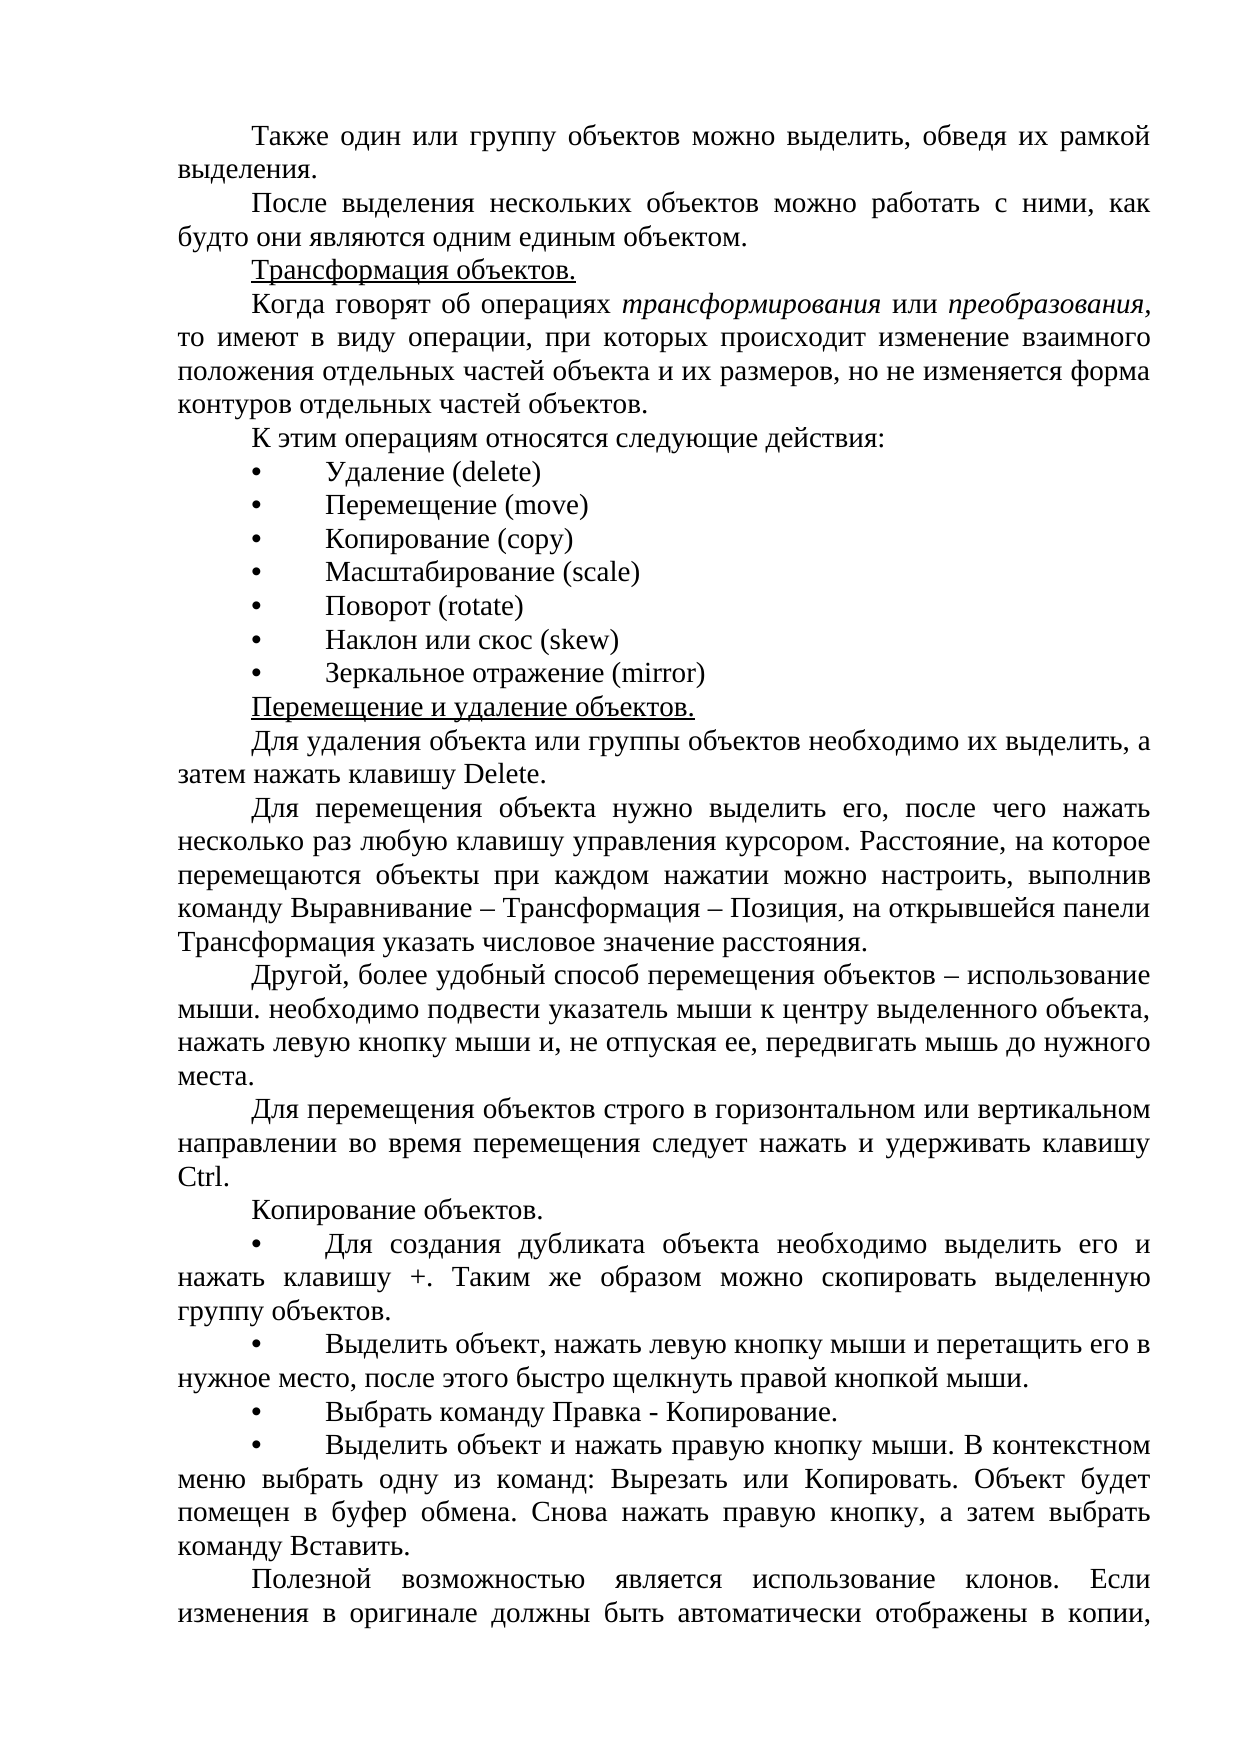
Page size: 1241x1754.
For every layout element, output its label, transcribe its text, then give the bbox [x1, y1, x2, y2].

text Копирование объектов. [177, 1192, 1152, 1226]
text Трансформация объектов. [177, 252, 1152, 286]
text Когда говорят об операциях трансформирования или преобразования, то имеют в виду операции, при которых происходит изменение взаимного положения отдельных частей объекта и их размеров, но не изменяется форма контуров отдельных частей объектов. [177, 286, 1152, 420]
text Также один или группу объектов можно выделить, обведя их рамкой выделения. [177, 118, 1152, 185]
list Выделить объект и нажать правую кнопку мыши. В контекстном меню выбрать одну из команд: Вырезать или Копировать. Объект будет помещен в буфер обмена. Снова нажать правую кнопку, а затем выбрать команду Вставить. [177, 1427, 1152, 1562]
list Для создания дубликата объекта необходимо выделить его и нажать клавишу +. Таким же образом можно скопировать выделенную группу объектов. [177, 1226, 1152, 1326]
text Перемещение и удаление объектов. [177, 689, 1152, 723]
list Наклон или скос (skew) [177, 622, 1152, 655]
list Зеркальное отражение (mirror) [177, 655, 1152, 689]
list Выбрать команду Правка - Копирование. [177, 1394, 1152, 1427]
list Перемещение (move) [177, 487, 1152, 521]
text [177, 1562, 1152, 1629]
list Копирование (copy) [177, 521, 1152, 554]
text После выделения нескольких объектов можно работать с ними, как будто они являются одним единым объектом. [177, 185, 1152, 252]
list Выделить объект, нажать левую кнопку мыши и перетащить его в нужное место, после этого быстро щелкнуть правой кнопкой мыши. [177, 1326, 1152, 1394]
list Поворот (rotate) [177, 588, 1152, 622]
list Масштабирование (scale) [177, 554, 1152, 588]
text Для перемещения объектов строго в горизонтальном или вертикальном направлении во время перемещения следует нажать и удерживать клавишу Ctrl. [177, 1092, 1152, 1192]
text Для удаления объекта или группы объектов необходимо их выделить, а затем нажать клавишу Delete. [177, 723, 1152, 790]
list Удаление (delete) [177, 453, 1152, 487]
text Для перемещения объекта нужно выделить его, после чего нажать несколько раз любую клавишу управления курсором. Расстояние, на которое перемещаются объекты при каждом нажатии можно настроить, выполнив команду Выравнивание – Трансформация – Позиция, на открывшейся панели Трансформация указать числовое значение расстояния. [177, 790, 1152, 957]
text К этим операциям относятся следующие действия: [177, 420, 1152, 453]
text Другой, более удобный способ перемещения объектов – использование мыши. необходимо подвести указатель мыши к центру выделенного объекта, нажать левую кнопку мыши и, не отпуская ее, передвигать мышь до нужного места. [177, 957, 1152, 1092]
